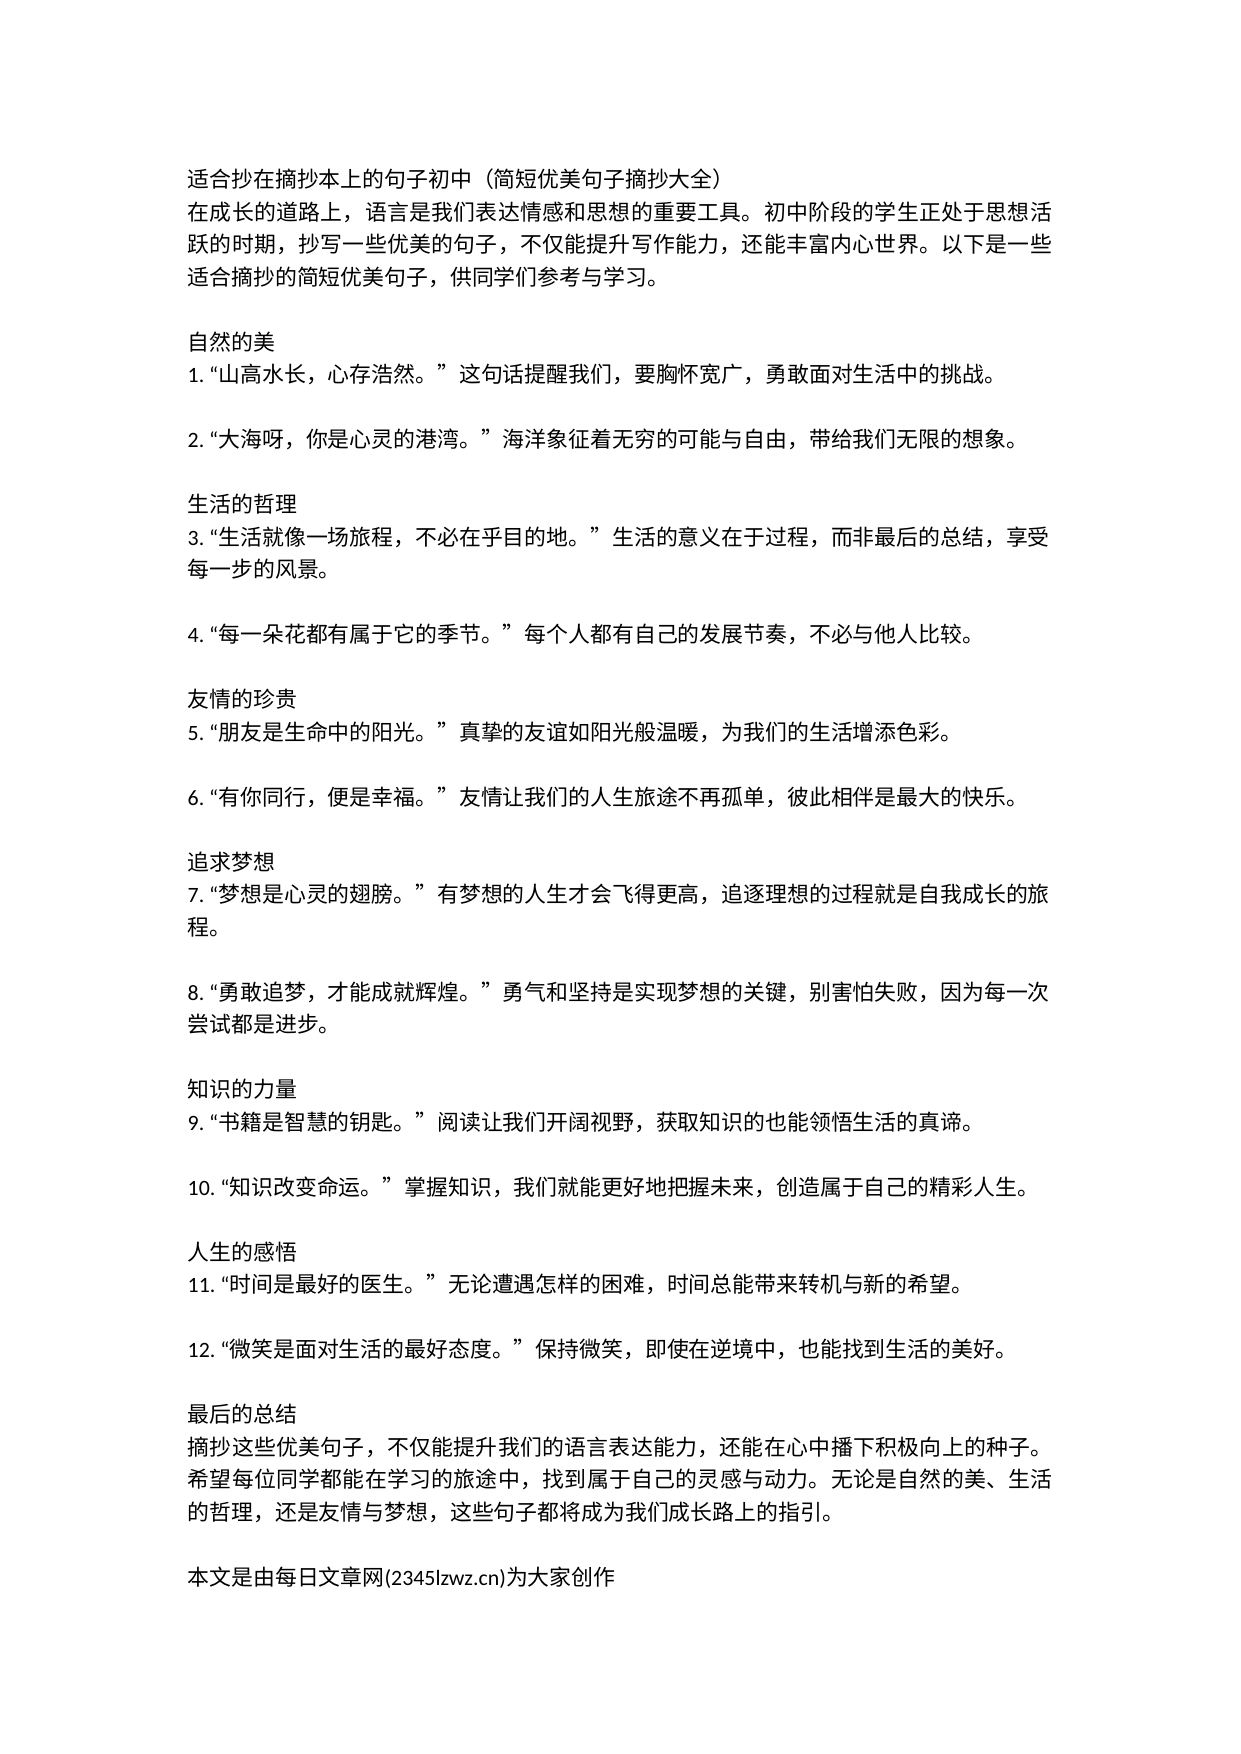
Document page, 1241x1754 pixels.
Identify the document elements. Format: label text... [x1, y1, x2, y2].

text 3. “生活就像一场旅程，不必在乎目的地。”生活的意义在于过程，而非最后的总结，享受每一步的风景。 [187, 519, 1053, 584]
text 友情的珍贵 [187, 682, 1053, 714]
text 6. “有你同行，便是幸福。”友情让我们的人生旅途不再孤单，彼此相伴是最大的快乐。 [187, 779, 1053, 812]
text 8. “勇敢追梦，才能成就辉煌。”勇气和坚持是实现梦想的关键，别害怕失败，因为每一次尝试都是进步。 [187, 974, 1053, 1039]
text 自然的美 [187, 324, 1053, 357]
text 1. “山高水长，心存浩然。”这句话提醒我们，要胸怀宽广，勇敢面对生活中的挑战。 [187, 357, 1053, 389]
text 摘抄这些优美句子，不仅能提升我们的语言表达能力，还能在心中播下积极向上的种子。希望每位同学都能在学习的旅途中，找到属于自己的灵感与动力。无论是自然的美、生活的哲理，还是友情与梦想，这些句子都将成为我们成长路上的指引。 [187, 1429, 1053, 1527]
text 在成长的道路上，语言是我们表达情感和思想的重要工具。初中阶段的学生正处于思想活跃的时期，抄写一些优美的句子，不仅能提升写作能力，还能丰富内心世界。以下是一些适合摘抄的简短优美句子，供同学们参考与学习。 [187, 194, 1053, 292]
text 4. “每一朵花都有属于它的季节。”每个人都有自己的发展节奏，不必与他人比较。 [187, 617, 1053, 649]
text 追求梦想 [187, 844, 1053, 877]
text 5. “朋友是生命中的阳光。”真挚的友谊如阳光般温暖，为我们的生活增添色彩。 [187, 714, 1053, 747]
text 人生的感悟 [187, 1234, 1053, 1267]
text 9. “书籍是智慧的钥匙。”阅读让我们开阔视野，获取知识的也能领悟生活的真谛。 [187, 1104, 1053, 1137]
text 11. “时间是最好的医生。”无论遭遇怎样的困难，时间总能带来转机与新的希望。 [187, 1267, 1053, 1299]
text 最后的总结 [187, 1397, 1053, 1429]
text 7. “梦想是心灵的翅膀。”有梦想的人生才会飞得更高，追逐理想的过程就是自我成长的旅程。 [187, 877, 1053, 942]
text 12. “微笑是面对生活的最好态度。”保持微笑，即使在逆境中，也能找到生活的美好。 [187, 1332, 1053, 1364]
text 知识的力量 [187, 1072, 1053, 1104]
text 2. “大海呀，你是心灵的港湾。”海洋象征着无穷的可能与自由，带给我们无限的想象。 [187, 422, 1053, 454]
text 适合抄在摘抄本上的句子初中（简短优美句子摘抄大全） [187, 162, 1053, 194]
text 本文是由每日文章网(2345lzwz.cn)为大家创作 [187, 1559, 1053, 1592]
text 生活的哲理 [187, 487, 1053, 519]
text 10. “知识改变命运。”掌握知识，我们就能更好地把握未来，创造属于自己的精彩人生。 [187, 1169, 1053, 1202]
